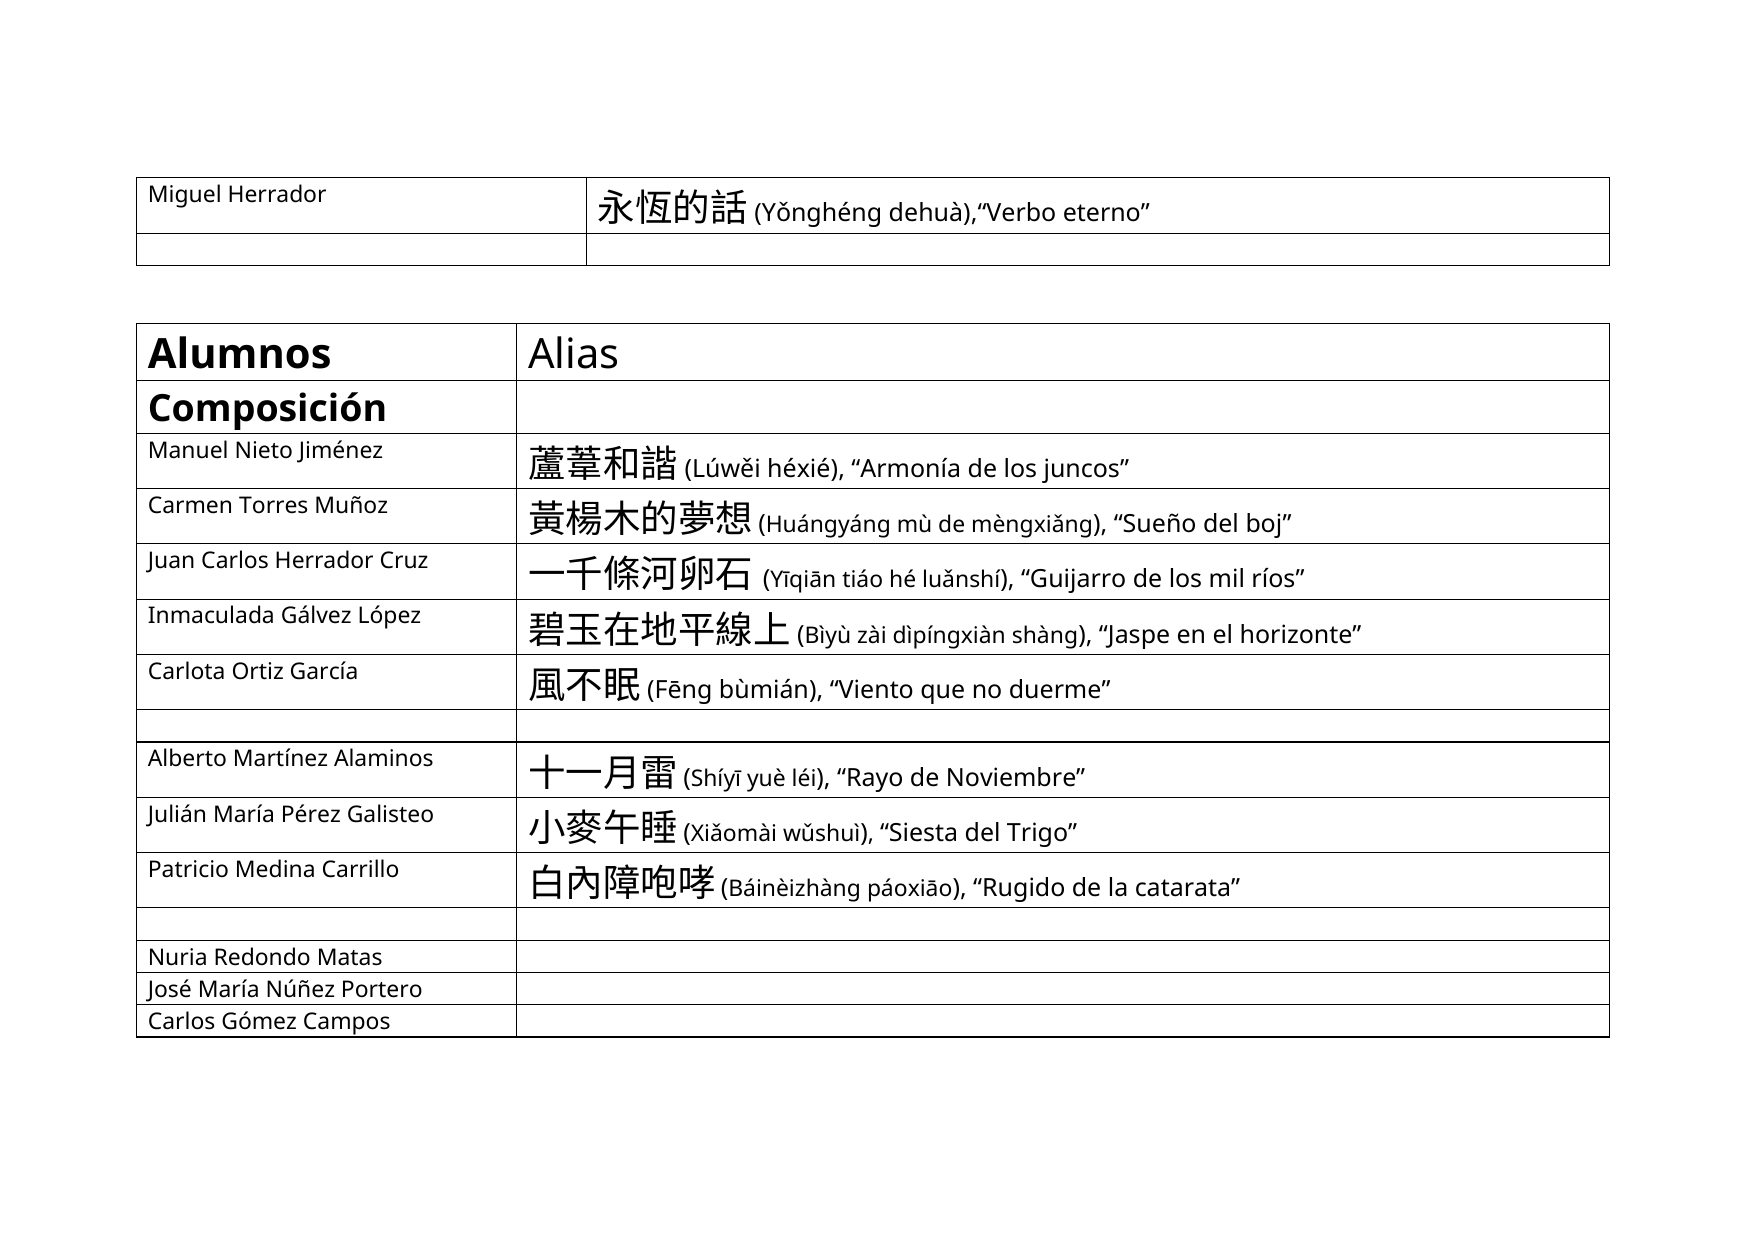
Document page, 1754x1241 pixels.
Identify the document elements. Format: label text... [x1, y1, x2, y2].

table_cell [517, 973, 1609, 1004]
table_cell Julián María Pérez Galisteo [137, 798, 516, 852]
table_cell Miguel Herrador [137, 178, 586, 232]
table_cell Nuria Redondo Matas [137, 941, 516, 972]
table_cell Inmaculada Gálvez López [137, 600, 516, 654]
table_cell [517, 1005, 1609, 1036]
table_header Alumnos [137, 324, 516, 380]
table_cell 小麥午睡 (Xiǎomài wǔshuì), “Siesta del Trigo” [517, 798, 1609, 852]
table_header Alias [517, 324, 1609, 380]
table_cell [517, 381, 1609, 432]
table_cell [137, 710, 516, 741]
table_cell 蘆葦和諧 (Lúwěi héxié), “Armonía de los juncos” [517, 434, 1609, 488]
table_cell Carlos Gómez Campos [137, 1005, 516, 1036]
table_cell Composición [137, 381, 516, 432]
table_cell 一千條河卵石 (Yīqiān tiáo hé luǎnshí), “Guijarro de los mil ríos” [517, 544, 1609, 598]
table_cell Alberto Martínez Alaminos [137, 743, 516, 797]
table_cell Carmen Torres Muñoz [137, 489, 516, 543]
table_cell 永恆的話 (Yǒnghéng dehuà),“Verbo eterno” [587, 178, 1609, 232]
table_cell Patricio Medina Carrillo [137, 853, 516, 907]
table_cell [517, 941, 1609, 972]
table_cell [517, 710, 1609, 741]
table_cell 碧玉在地平線上 (Bìyù zài dìpíngxiàn shàng), “Jaspe en el horizonte” [517, 600, 1609, 654]
table_cell Carlota Ortiz García [137, 655, 516, 709]
table_cell [137, 234, 586, 265]
table_cell Manuel Nieto Jiménez [137, 434, 516, 488]
table_cell [587, 234, 1609, 265]
table_cell [517, 908, 1609, 939]
table_cell Juan Carlos Herrador Cruz [137, 544, 516, 598]
table_cell 十一月雷 (Shíyī yuè léi), “Rayo de Noviembre” [517, 743, 1609, 797]
table_cell 白內障咆哮 (Báinèizhàng páoxiāo), “Rugido de la catarata” [517, 853, 1609, 907]
table_cell 黃楊木的夢想 (Huángyáng mù de mèngxiǎng), “Sueño del boj” [517, 489, 1609, 543]
table_cell José María Núñez Portero [137, 973, 516, 1004]
table_cell [137, 908, 516, 939]
table_cell 風不眠 (Fēng bùmián), “Viento que no duerme” [517, 655, 1609, 709]
